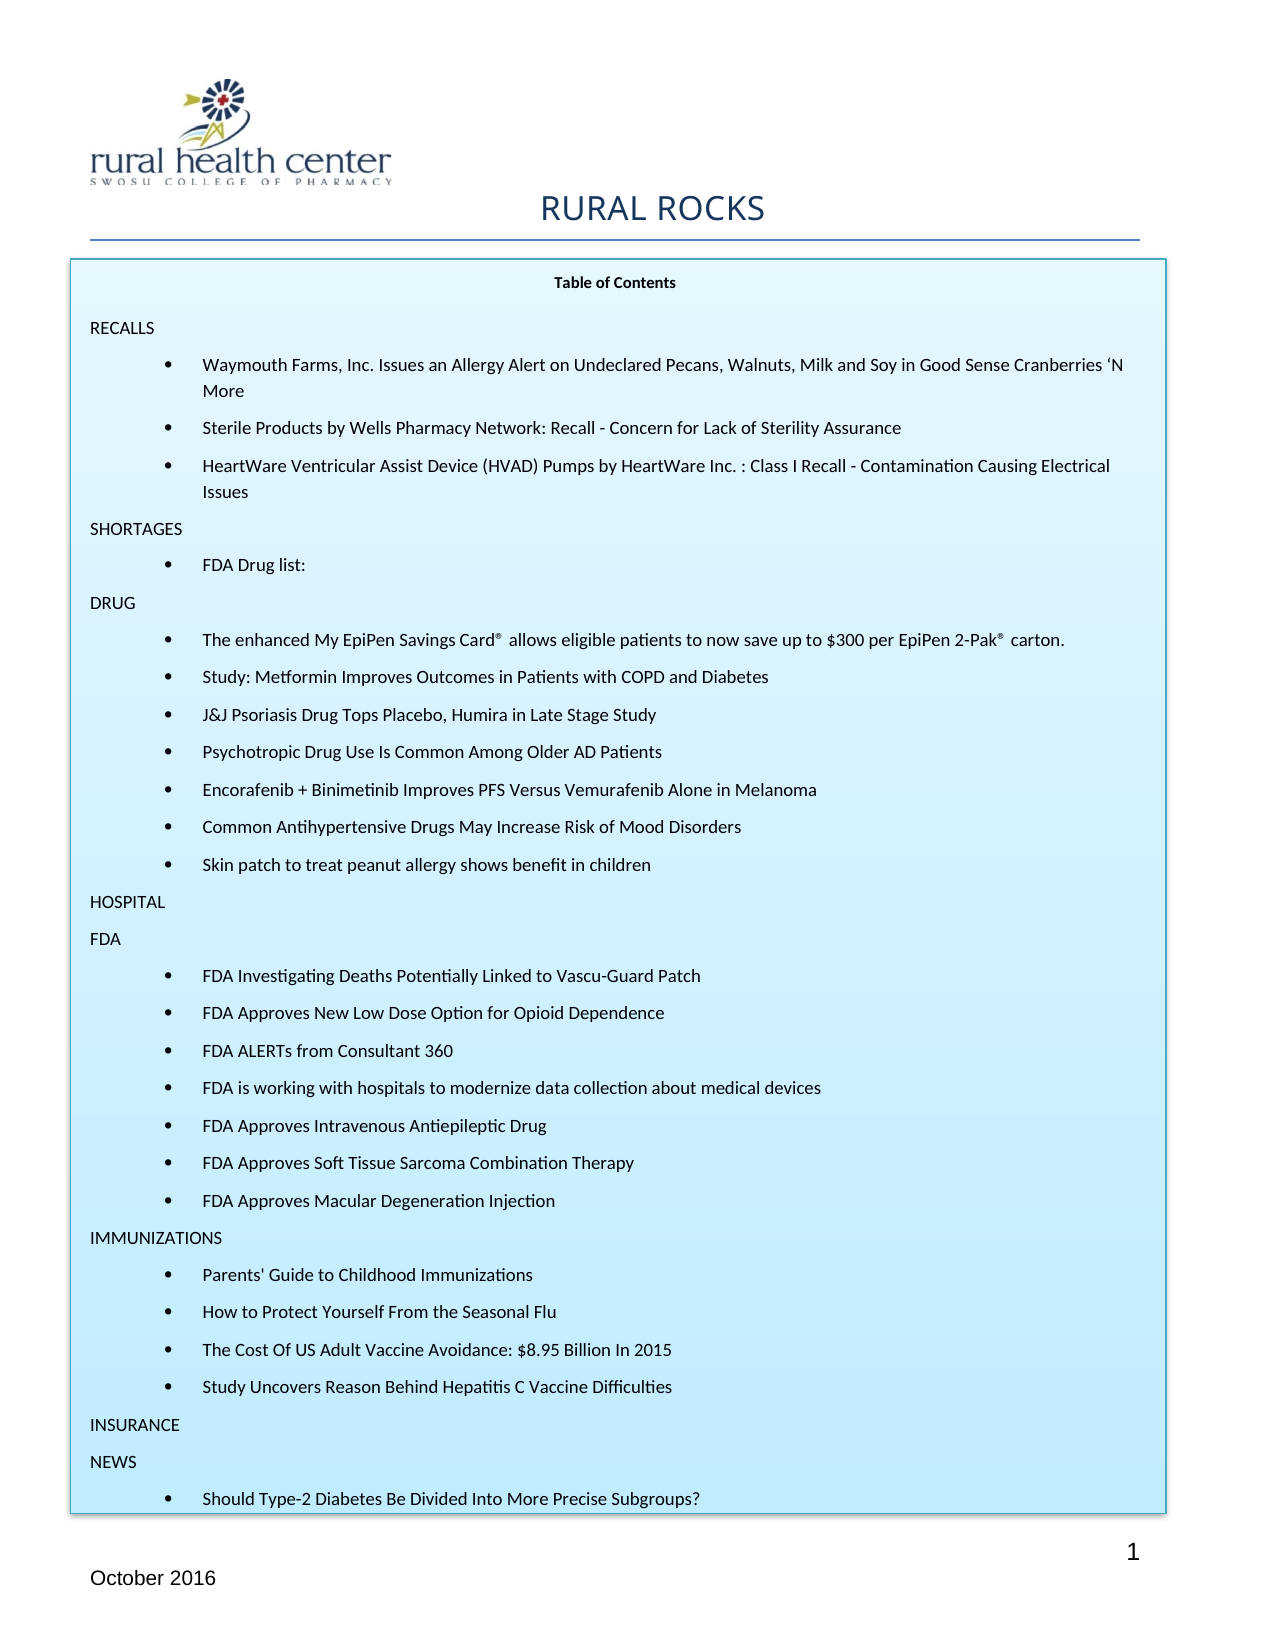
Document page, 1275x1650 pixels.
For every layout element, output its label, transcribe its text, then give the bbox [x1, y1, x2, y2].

text  Sterile Products by Wells Pharmacy Network: Recall - Concern for Lack of Sterility Assurance [165, 416, 1140, 439]
title RURAL ROCKS [90, 185, 1140, 239]
text  Common Antihypertensive Drugs May Increase Risk of Mood Disorders [165, 815, 1140, 838]
text SHORTAGES [90, 517, 1140, 540]
text  Parents' Guide to Childhood Immunizations [165, 1263, 1140, 1286]
text  Skin patch to treat peanut allergy shows benefit in children [165, 853, 1140, 876]
text  FDA Approves New Low Dose Option for Opioid Dependence [165, 1001, 1140, 1024]
text  FDA Approves Intravenous Antiepileptic Drug [165, 1114, 1140, 1137]
text  FDA ALERTs from Consultant 360 [165, 1039, 1140, 1062]
text  Should Type-2 Diabetes Be Divided Into More Precise Subgroups? [165, 1487, 1140, 1510]
text IMMUNIZATIONS [90, 1226, 1140, 1249]
text Table of Contents [90, 272, 1140, 292]
text  FDA Drug list: [165, 554, 1140, 577]
picture [90, 79, 392, 185]
text FDA [90, 927, 1140, 950]
text  J&J Psoriasis Drug Tops Placebo, Humira in Late Stage Study [165, 703, 1140, 726]
text  HeartWare Ventricular Assist Device (HVAD) Pumps by HeartWare Inc. : Class I Recall - Contamination Causing Electrical Issues [165, 454, 1140, 503]
text  FDA Investigating Deaths Potentially Linked to Vascu-Guard Patch [165, 964, 1140, 987]
text  Psychotropic Drug Use Is Common Among Older AD Patients [165, 740, 1140, 763]
text  Study: Metformin Improves Outcomes in Patients with COPD and Diabetes [165, 665, 1140, 688]
text DRUG [90, 591, 1140, 614]
text  The enhanced My EpiPen Savings Card® allows eligible patients to now save up to $300 per EpiPen 2-Pak® carton. [165, 628, 1140, 651]
text RECALLS [90, 316, 1140, 339]
text HOSPITAL [90, 890, 1140, 913]
text  FDA Approves Soft Tissue Sarcoma Combination Therapy [165, 1151, 1140, 1174]
text  How to Protect Yourself From the Seasonal Flu [165, 1301, 1140, 1324]
text  Study Uncovers Reason Behind Hepatitis C Vaccine Difficulties [165, 1376, 1140, 1399]
text  FDA Approves Macular Degeneration Injection [165, 1189, 1140, 1212]
text  Waymouth Farms, Inc. Issues an Allergy Alert on Undeclared Pecans, Walnuts, Milk and Soy in Good Sense Cranberries ‘N More [165, 353, 1140, 402]
text NEWS [90, 1450, 1140, 1473]
text INSURANCE [90, 1413, 1140, 1436]
text  The Cost Of US Adult Vaccine Avoidance: $8.95 Billion In 2015 [165, 1338, 1140, 1361]
text  FDA is working with hospitals to modernize data collection about medical devices [165, 1076, 1140, 1099]
text  Encorafenib + Binimetinib Improves PFS Versus Vemurafenib Alone in Melanoma [165, 778, 1140, 801]
